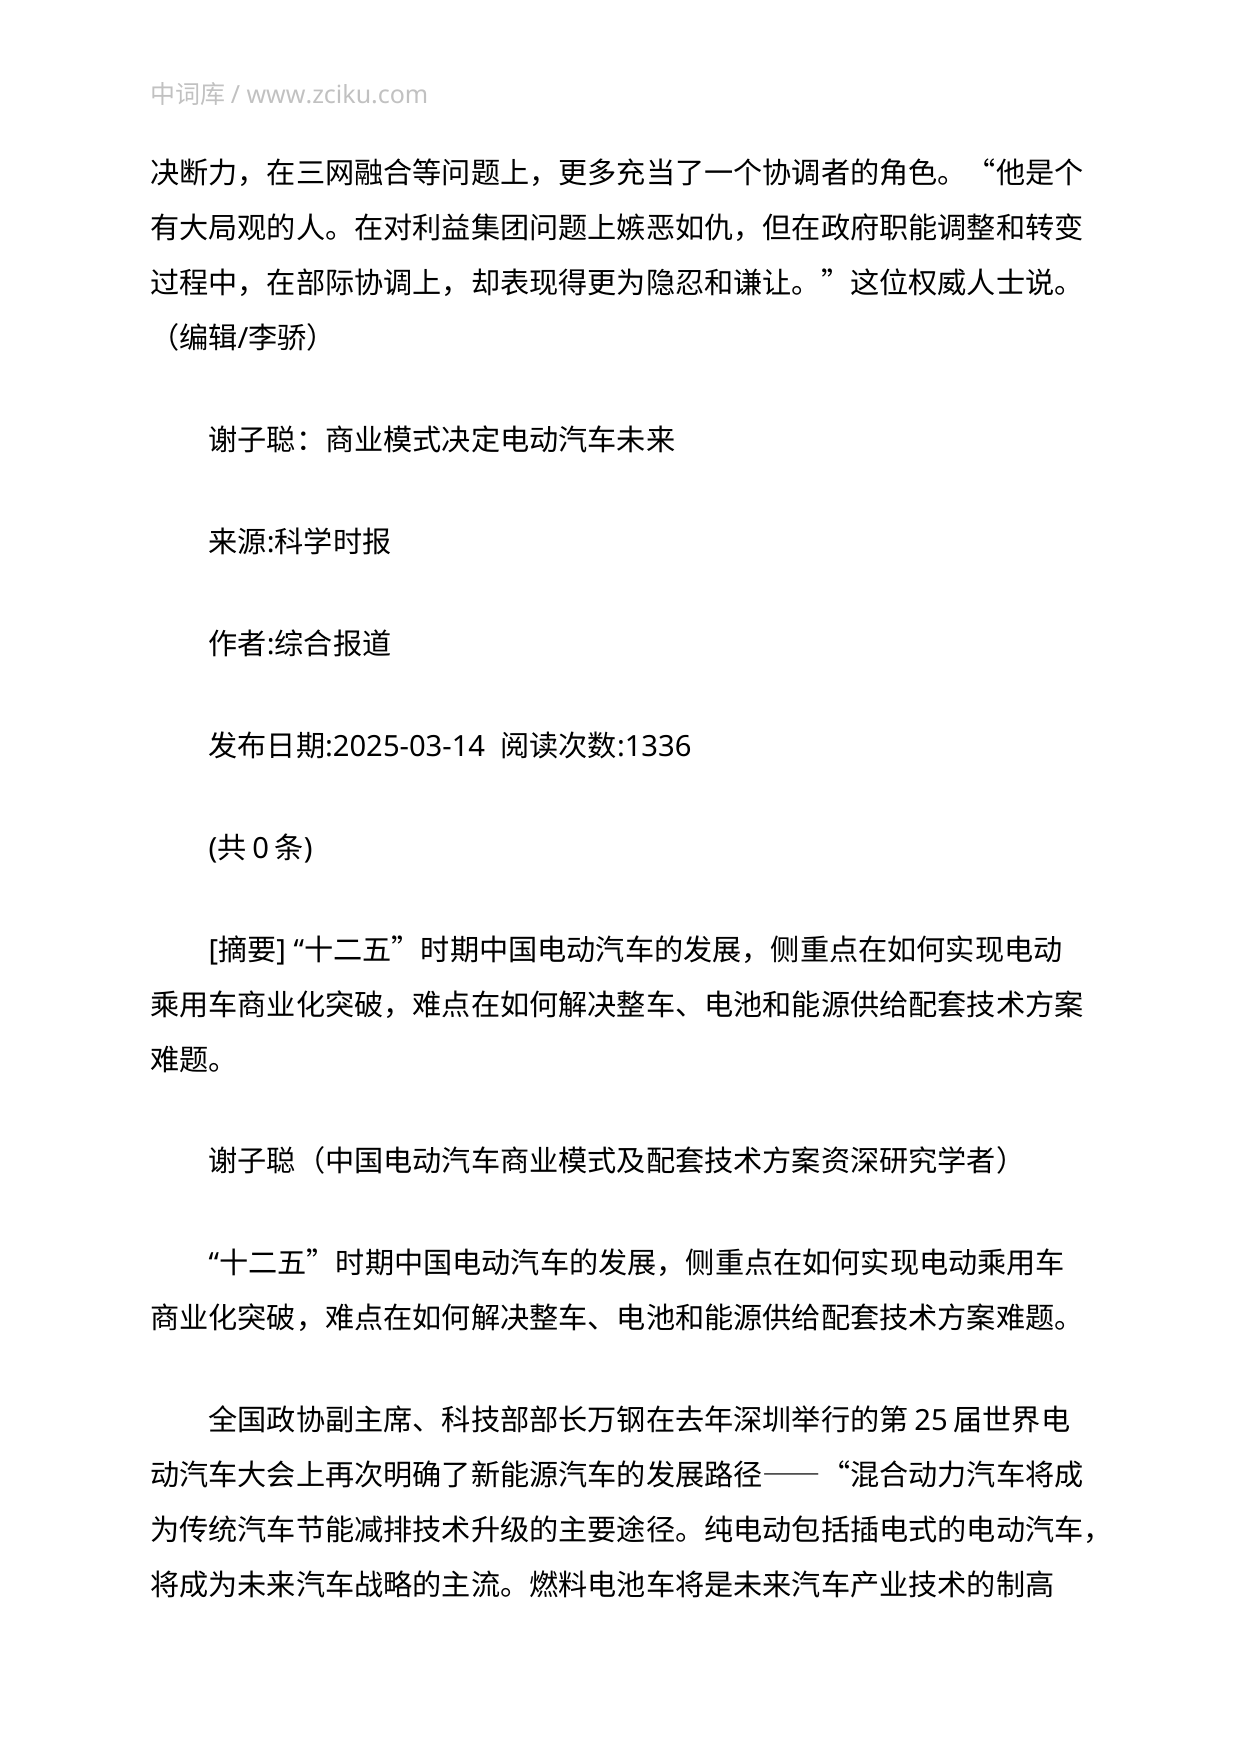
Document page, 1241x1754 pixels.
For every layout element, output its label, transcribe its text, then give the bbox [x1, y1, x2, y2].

text 发布日期:2025-03-14 阅读次数:1336 [150, 722, 1090, 765]
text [150, 150, 1090, 357]
text (共0条) [150, 824, 1090, 867]
text 谢子聪：商业模式决定电动汽车未来 [150, 417, 1090, 459]
text [摘要] “十二五”时期中国电动汽车的发展，侧重点在如何实现电动乘用车商业化突破，难点在如何解决整车、电池和能源供给配套技术方案难题。 [150, 926, 1090, 1078]
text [150, 1397, 1090, 1604]
text 谢子聪（中国电动汽车商业模式及配套技术方案资深研究学者） [150, 1138, 1090, 1180]
text 作者:综合报道 [150, 620, 1090, 663]
text “十二五”时期中国电动汽车的发展，侧重点在如何实现电动乘用车商业化突破，难点在如何解决整车、电池和能源供给配套技术方案难题。 [150, 1240, 1090, 1337]
text 来源:科学时报 [150, 518, 1090, 561]
